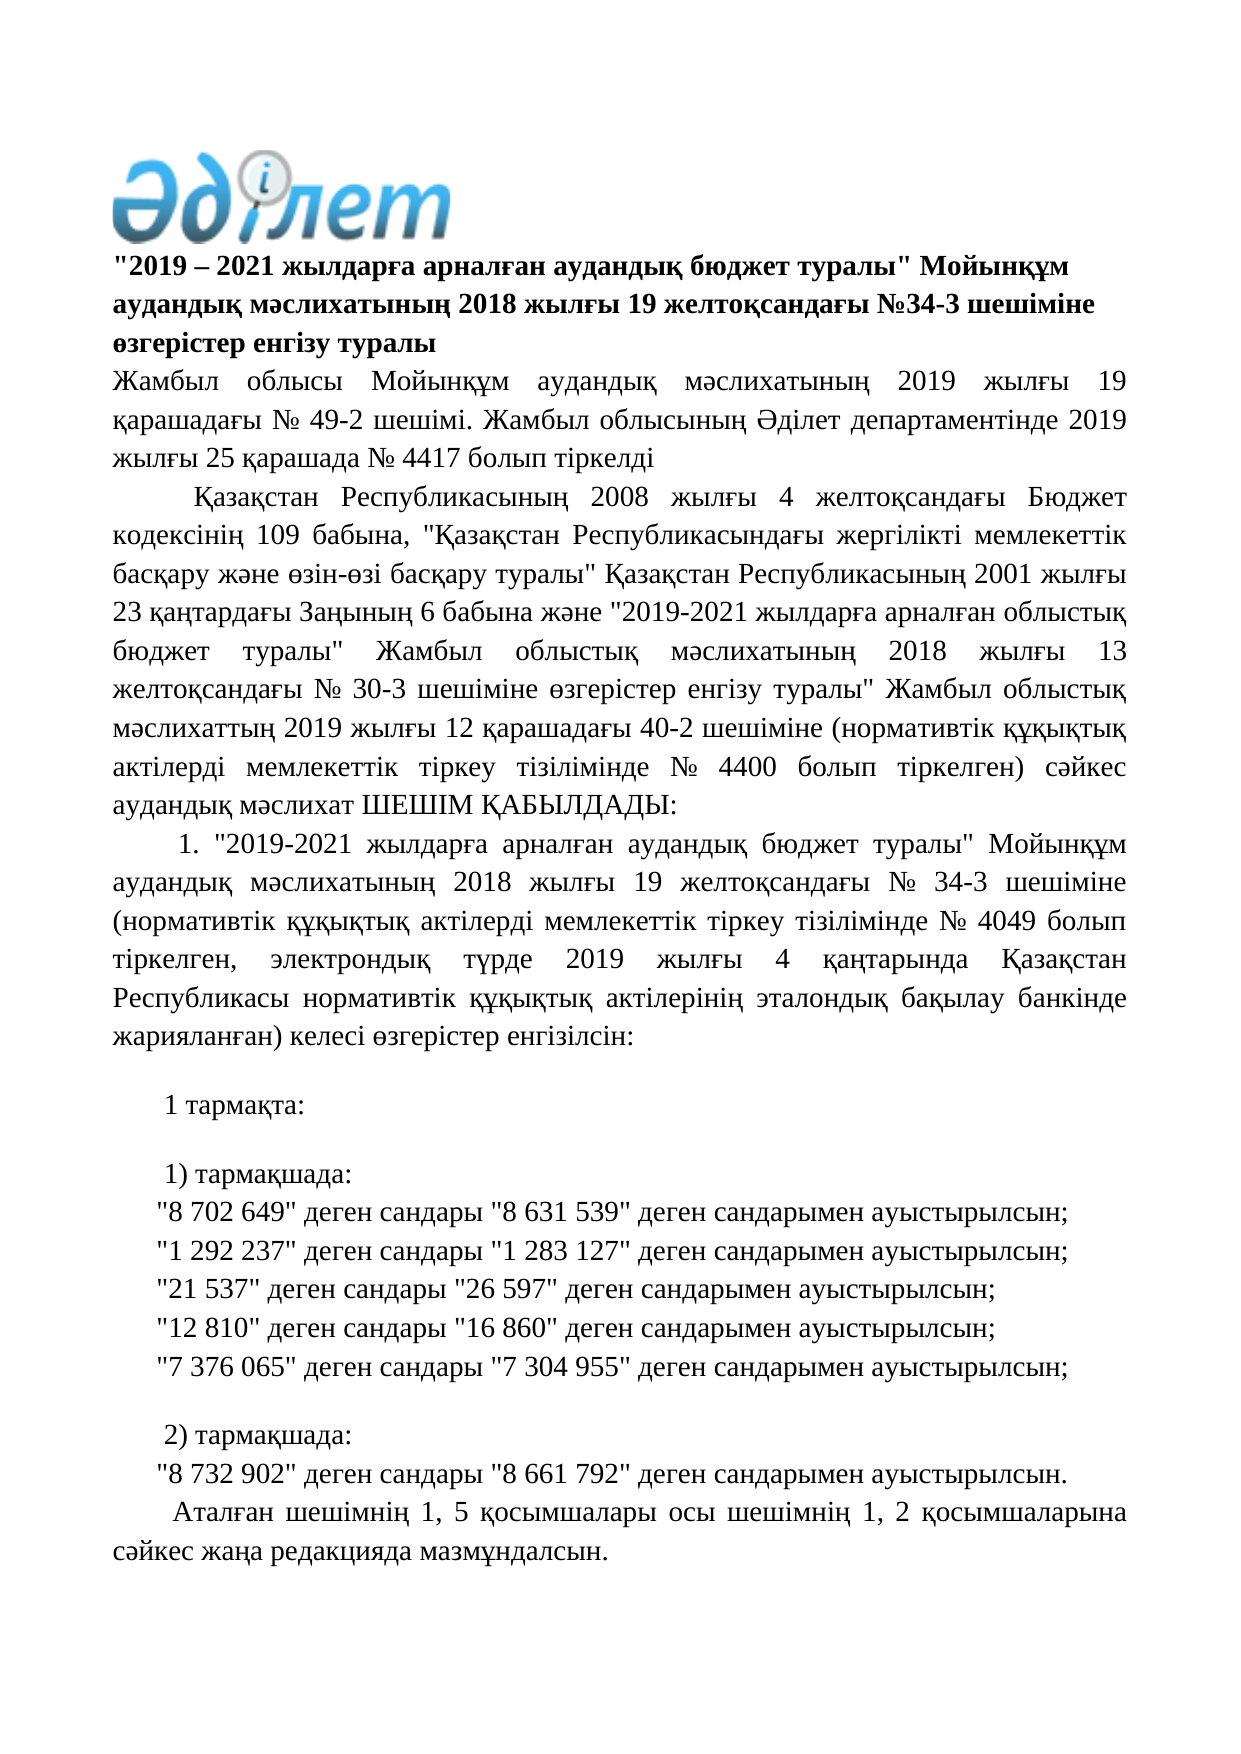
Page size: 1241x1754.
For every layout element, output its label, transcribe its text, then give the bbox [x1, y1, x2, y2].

text "8 702 649" деген сандары "8 631 539" деген сандарымен ауыстырылсын; [112, 1194, 1128, 1228]
text Аталған шешімнің 1, 5 қосымшалары осы шешімнің 1, 2 қосымшаларына сәйкес жаңа редакцияда мазмұндалсын. [112, 1494, 1128, 1567]
text "12 810" деген сандары "16 860" деген сандарымен ауыстырылсын; [112, 1310, 1128, 1344]
text "21 537" деген сандары "26 597" деген сандарымен ауыстырылсын; [112, 1272, 1128, 1305]
text "1 292 237" деген сандары "1 283 127" деген сандарымен ауыстырылсын; [112, 1233, 1128, 1267]
text Қазақстан Республикасының 2008 жылғы 4 желтоқсандағы Бюджет кодексінің 109 бабына, "Қазақстан Республикасындағы жергілікті мемлекеттік басқару және өзін-өзі басқару туралы" Қазақстан Республикасының 2001 жылғы 23 қаңтардағы Заңының 6 бабына және "2019-2021 жылдарға арналған облыстық бюджет туралы" Жамбыл облыстық мәслихатының 2018 жылғы 13 желтоқсандағы № 30-3 шешіміне өзгерістер енгізу туралы" Жамбыл облыстық мәслихаттың 2019 жылғы 12 қарашадағы 40-2 шешіміне (нормативтік құқықтық актілерді мемлекеттік тіркеу тізілімінде № 4400 болып тіркелген) сәйкес аудандық мәслихат ШЕШІМ ҚАБЫЛДАДЫ: [112, 479, 1128, 821]
text "7 376 065" деген сандары "7 304 955" деген сандарымен ауыстырылсын; [112, 1349, 1128, 1382]
text "8 732 902" деген сандары "8 661 792" деген сандарымен ауыстырылсын. [112, 1456, 1128, 1489]
text Жамбыл облысы Мойынқұм аудандық мәслихатының 2019 жылғы 19 қарашадағы № 49-2 шешімі. Жамбыл облысының Әділет департаментінде 2019 жылғы 25 қарашада № 4417 болып тіркелді [112, 363, 1128, 474]
text 1 тармақта: [112, 1087, 1128, 1121]
text 2) тармақшада: [112, 1417, 1128, 1451]
text 1. "2019-2021 жылдарға арналған аудандық бюджет туралы" Мойынқұм аудандық мәслихатының 2018 жылғы 19 желтоқсандағы № 34-3 шешіміне (нормативтік құқықтық актілерді мемлекеттік тіркеу тізілімінде № 4049 болып тіркелген, электрондық түрде 2019 жылғы 4 қаңтарында Қазақстан Республикасы нормативтік құқықтық актілерінің эталондық бақылау банкінде жарияланған) келесі өзгерістер енгізілсін: [112, 826, 1128, 1052]
picture [112, 150, 451, 244]
text 1) тармақшада: [112, 1156, 1128, 1189]
text "2019 – 2021 жылдарға арналған аудандық бюджет туралы" Мойынқұм аудандық мәслихатының 2018 жылғы 19 желтоқсандағы №34-3 шешіміне өзгерістер енгізу туралы [112, 248, 1128, 358]
